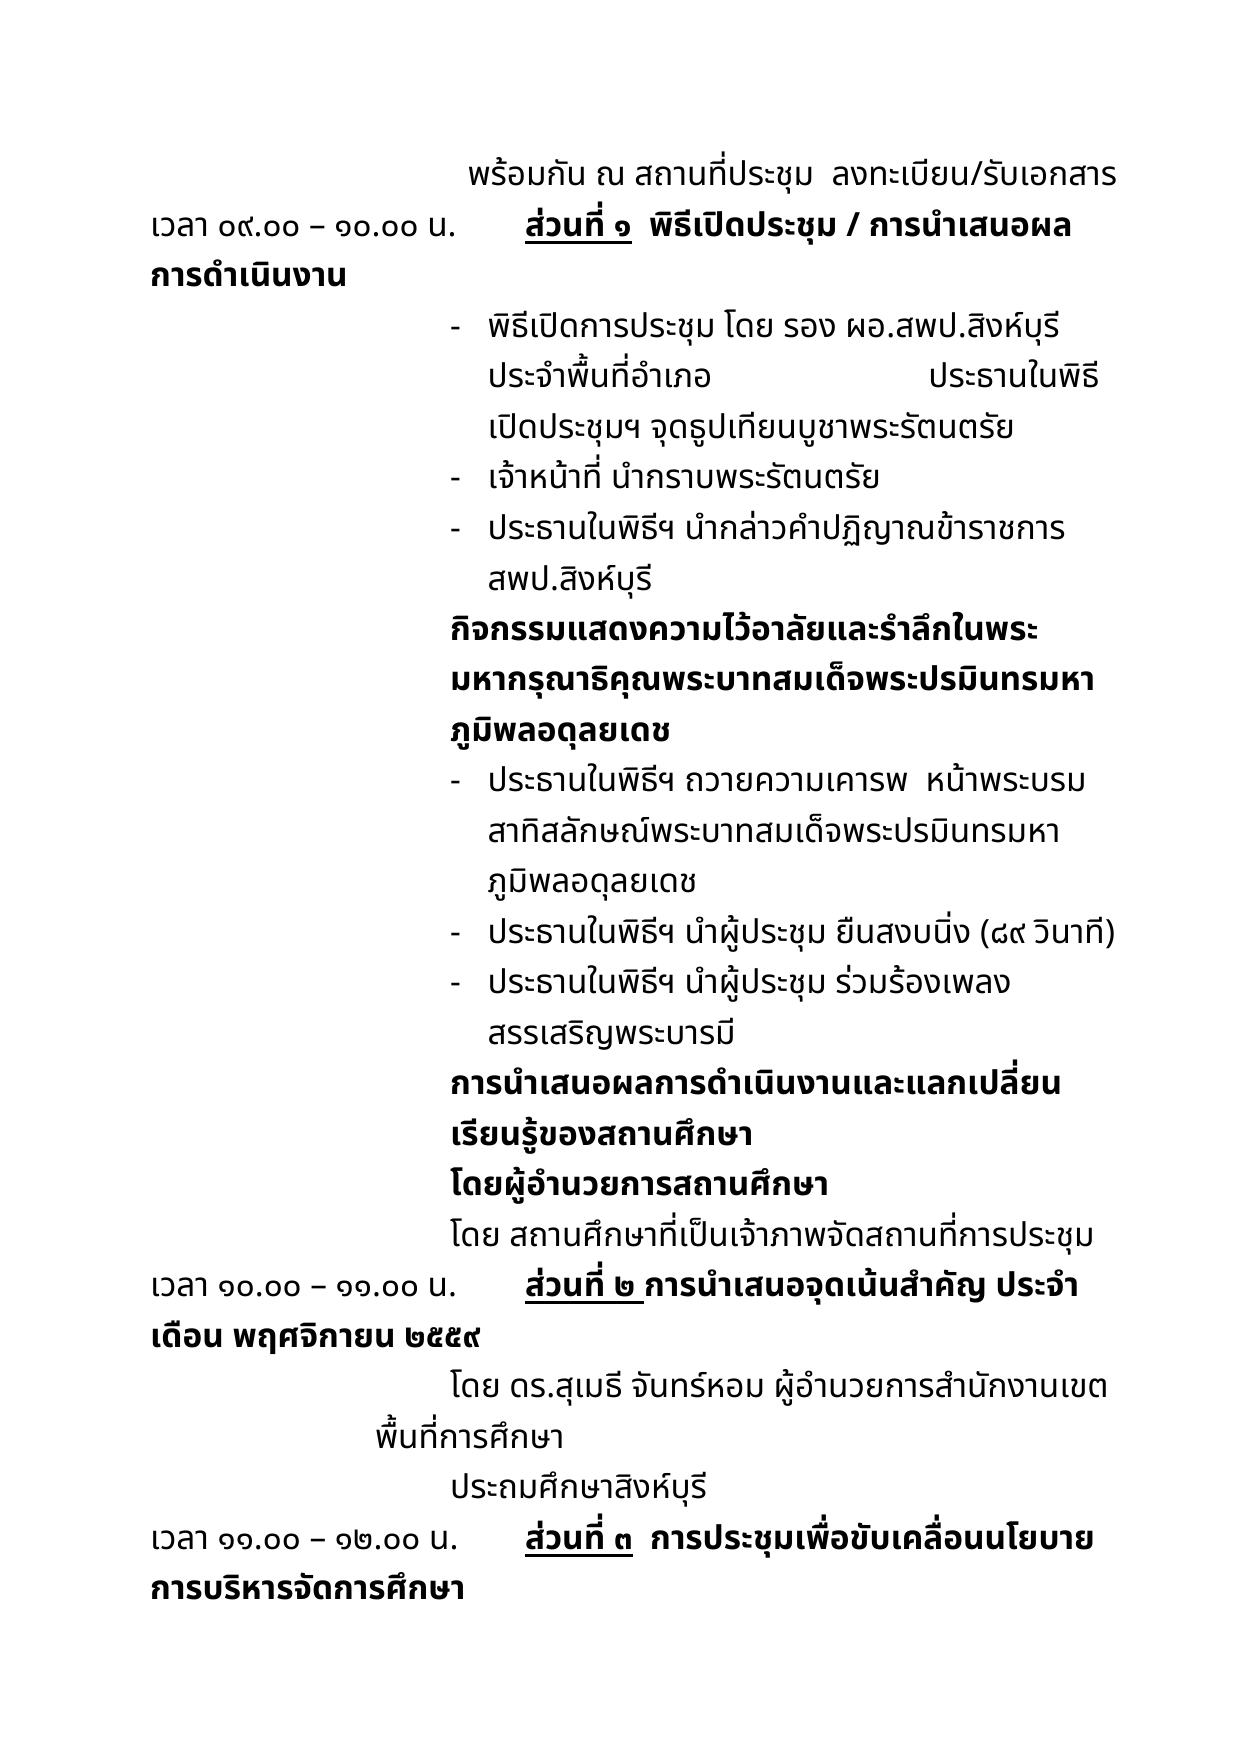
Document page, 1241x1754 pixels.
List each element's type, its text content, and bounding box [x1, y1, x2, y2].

list เจ้าหน้าที่ นำกราบพระรัตนตรัย [450, 453, 1122, 504]
list ประธานในพิธีฯ นำผู้ประชุม ยืนสงบนิ่ง (๘๙ วินาที) [450, 908, 1122, 958]
text การนำเสนอผลการดำเนินงานและแลกเปลี่ยนเรียนรู้ของสถานศึกษา [450, 1059, 1122, 1160]
text โดย ดร.สุเมธี จันทร์หอม ผู้อำนวยการสำนักงานเขตพื้นที่การศึกษา [375, 1362, 1122, 1463]
list ประธานในพิธีฯ นำผู้ประชุม ร่วมร้องเพลงสรรเสริญพระบารมี [450, 958, 1122, 1059]
text พร้อมกัน ณ สถานที่ประชุม ลงทะเบียน/รับเอกสาร [375, 150, 1122, 201]
list ประธานในพิธีฯ นำกล่าวคำปฏิญาณข้าราชการ สพป.สิงห์บุรี [450, 504, 1122, 605]
text กิจกรรมแสดงความไว้อาลัยและรำลึกในพระมหากรุณาธิคุณพระบาทสมเด็จพระปรมินทรมหาภูมิพลอดุลยเดช [450, 605, 1122, 756]
text เวลา ๑๐.๐๐ – ๑๑.๐๐ น. ส่วนที่ ๒ การนำเสนอจุดเน้นสำคัญ ประจำเดือน พฤศจิกายน ๒๕๕๙ [150, 1261, 1122, 1362]
text เวลา ๐๙.๐๐ – ๑๐.๐๐ น. ส่วนที่ ๑ พิธีเปิดประชุม / การนำเสนอผลการดำเนินงาน [150, 201, 1122, 302]
text โดย สถานศึกษาที่เป็นเจ้าภาพจัดสถานที่การประชุม [375, 1211, 1122, 1261]
list พิธีเปิดการประชุม โดย รอง ผอ.สพป.สิงห์บุรี ประจำพื้นที่อำเภอ ประธานในพิธีเปิดประชุมฯ จุดธูปเทียนบูชาพระรัตนตรัย [450, 302, 1122, 453]
text เวลา ๑๑.๐๐ – ๑๒.๐๐ น. ส่วนที่ ๓ การประชุมเพื่อขับเคลื่อนนโยบายการบริหารจัดการศึกษา [150, 1513, 1122, 1614]
text ประถมศึกษาสิงห์บุรี [375, 1463, 1122, 1513]
list ประธานในพิธีฯ ถวายความเคารพ หน้าพระบรมสาทิสลักษณ์พระบาทสมเด็จพระปรมินทรมหาภูมิพลอดุลยเดช [450, 756, 1122, 908]
text โดยผู้อำนวยการสถานศึกษา [375, 1160, 1122, 1211]
